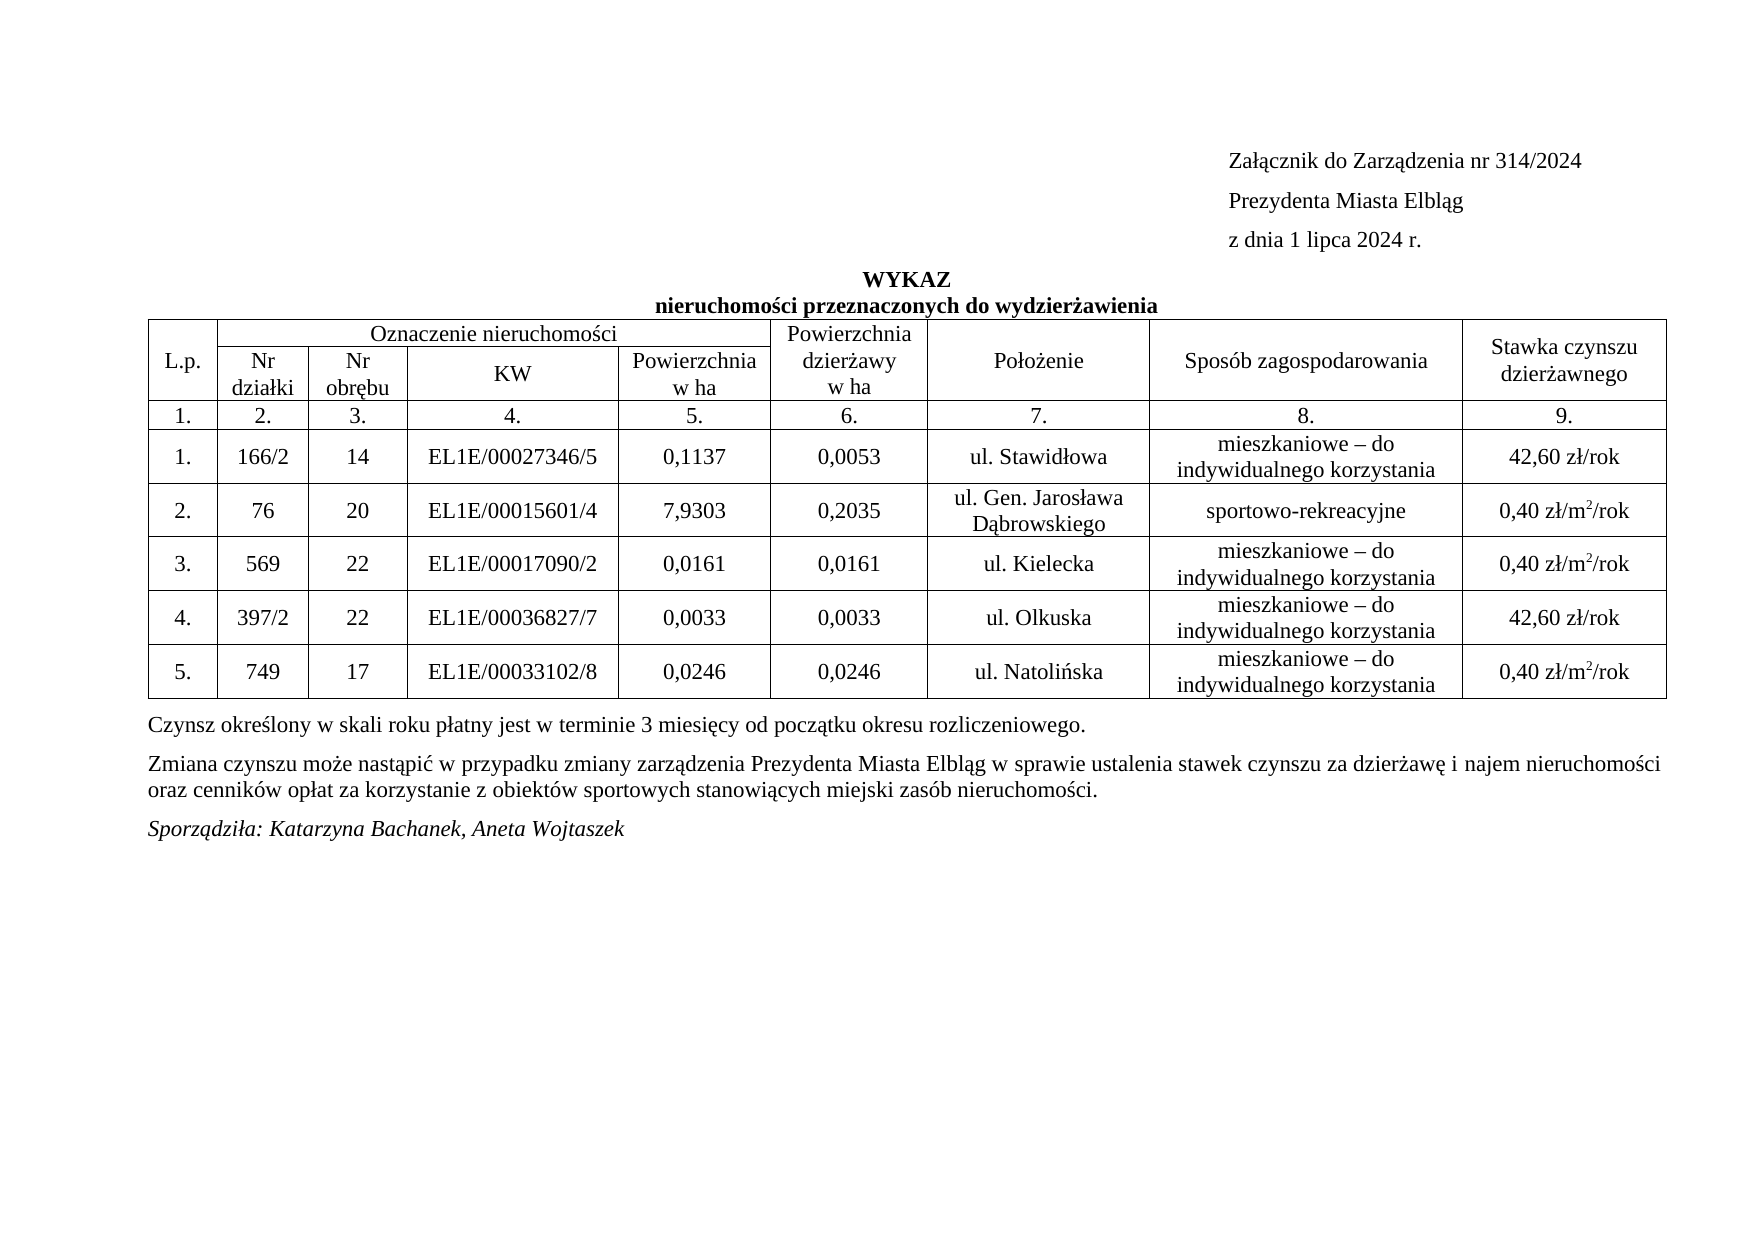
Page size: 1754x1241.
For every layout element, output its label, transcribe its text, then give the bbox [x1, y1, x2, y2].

text WYKAZ nieruchomości przeznaczonych do wydzierżawienia [148, 266, 1665, 319]
table_cell ul. Olkuska [928, 591, 1149, 644]
table_cell 9. [1463, 401, 1666, 429]
table_header L.p. [149, 320, 217, 400]
table_cell 8. [1150, 401, 1462, 429]
table_cell 76 [218, 484, 308, 536]
table_cell 7,9303 [619, 484, 770, 536]
table_cell sportowo-rekreacyjne [1150, 484, 1462, 536]
table_cell 22 [309, 537, 407, 590]
table_cell mieszkaniowe – do indywidualnego korzystania [1150, 430, 1462, 482]
table_cell 569 [218, 537, 308, 590]
table_cell 6. [771, 401, 927, 429]
table_cell 42,60 zł/rok [1463, 430, 1666, 482]
table_cell 397/2 [218, 591, 308, 644]
table_cell mieszkaniowe – do indywidualnego korzystania [1150, 537, 1462, 590]
table_cell 17 [309, 645, 407, 697]
table_cell 5. [149, 645, 217, 697]
text Załącznik do Zarządzenia nr 314/2024 Prezydenta Miasta Elbląg z dnia 1 lipca 2024 r. [1228, 148, 1665, 253]
table_cell 0,0033 [771, 591, 927, 644]
table_cell Nr obrębu [309, 347, 407, 400]
text Zmiana czynszu może nastąpić w przypadku zmiany zarządzenia Prezydenta Miasta Elbląg w sprawie ustalenia stawek czynszu za dzierżawę i najem nieruchomości oraz cenników opłat za korzystanie z obiektów sportowych stanowiących miejski zasób nieruchomości. [148, 750, 1665, 803]
table_cell EL1E/00033102/8 [408, 645, 618, 697]
table_cell ul. Natolińska [928, 645, 1149, 697]
table_cell 0,40 zł/m2/rok [1463, 537, 1666, 590]
table_cell mieszkaniowe – do indywidualnego korzystania [1150, 645, 1462, 697]
table_cell 1. [149, 430, 217, 482]
text Sporządziła: Katarzyna Bachanek, Aneta Wojtaszek [148, 815, 1665, 841]
table_cell 166/2 [218, 430, 308, 482]
table_header Stawka czynszu dzierżawnego [1463, 320, 1666, 400]
table_cell 3. [309, 401, 407, 429]
table_cell 0,1137 [619, 430, 770, 482]
table_cell EL1E/00027346/5 [408, 430, 618, 482]
table_cell 0,0161 [771, 537, 927, 590]
table_cell 0,2035 [771, 484, 927, 536]
table_cell ul. Gen. Jarosława Dąbrowskiego [928, 484, 1149, 536]
text Czynsz określony w skali roku płatny jest w terminie 3 miesięcy od początku okresu rozliczeniowego. [148, 711, 1665, 737]
table_cell 0,0053 [771, 430, 927, 482]
table_cell EL1E/00015601/4 [408, 484, 618, 536]
table_cell 0,0033 [619, 591, 770, 644]
table_cell 4. [408, 401, 618, 429]
table_cell mieszkaniowe – do indywidualnego korzystania [1150, 591, 1462, 644]
table_cell 749 [218, 645, 308, 697]
table_cell 0,40 zł/m2/rok [1463, 645, 1666, 697]
table_cell 2. [149, 484, 217, 536]
table_cell 5. [619, 401, 770, 429]
table_header Powierzchnia dzierżawy w ha [771, 320, 927, 400]
table_cell 0,40 zł/m2/rok [1463, 484, 1666, 536]
table_cell 0,0246 [771, 645, 927, 697]
table_cell 1. [149, 401, 217, 429]
table_cell 3. [149, 537, 217, 590]
table_header Oznaczenie nieruchomości [218, 320, 770, 346]
table_cell 0,0161 [619, 537, 770, 590]
table_cell 42,60 zł/rok [1463, 591, 1666, 644]
table_cell ul. Kielecka [928, 537, 1149, 590]
table_cell 4. [149, 591, 217, 644]
table_header Położenie [928, 320, 1149, 400]
table_cell ul. Stawidłowa [928, 430, 1149, 482]
table_cell KW [408, 347, 618, 400]
table_cell 14 [309, 430, 407, 482]
table_cell Nr działki [218, 347, 308, 400]
table_cell 2. [218, 401, 308, 429]
table_cell Powierzchnia w ha [619, 347, 770, 400]
table_cell 7. [928, 401, 1149, 429]
table_cell 20 [309, 484, 407, 536]
table_header Sposób zagospodarowania [1150, 320, 1462, 400]
table_cell EL1E/00017090/2 [408, 537, 618, 590]
table_cell EL1E/00036827/7 [408, 591, 618, 644]
table_cell 22 [309, 591, 407, 644]
table_cell 0,0246 [619, 645, 770, 697]
